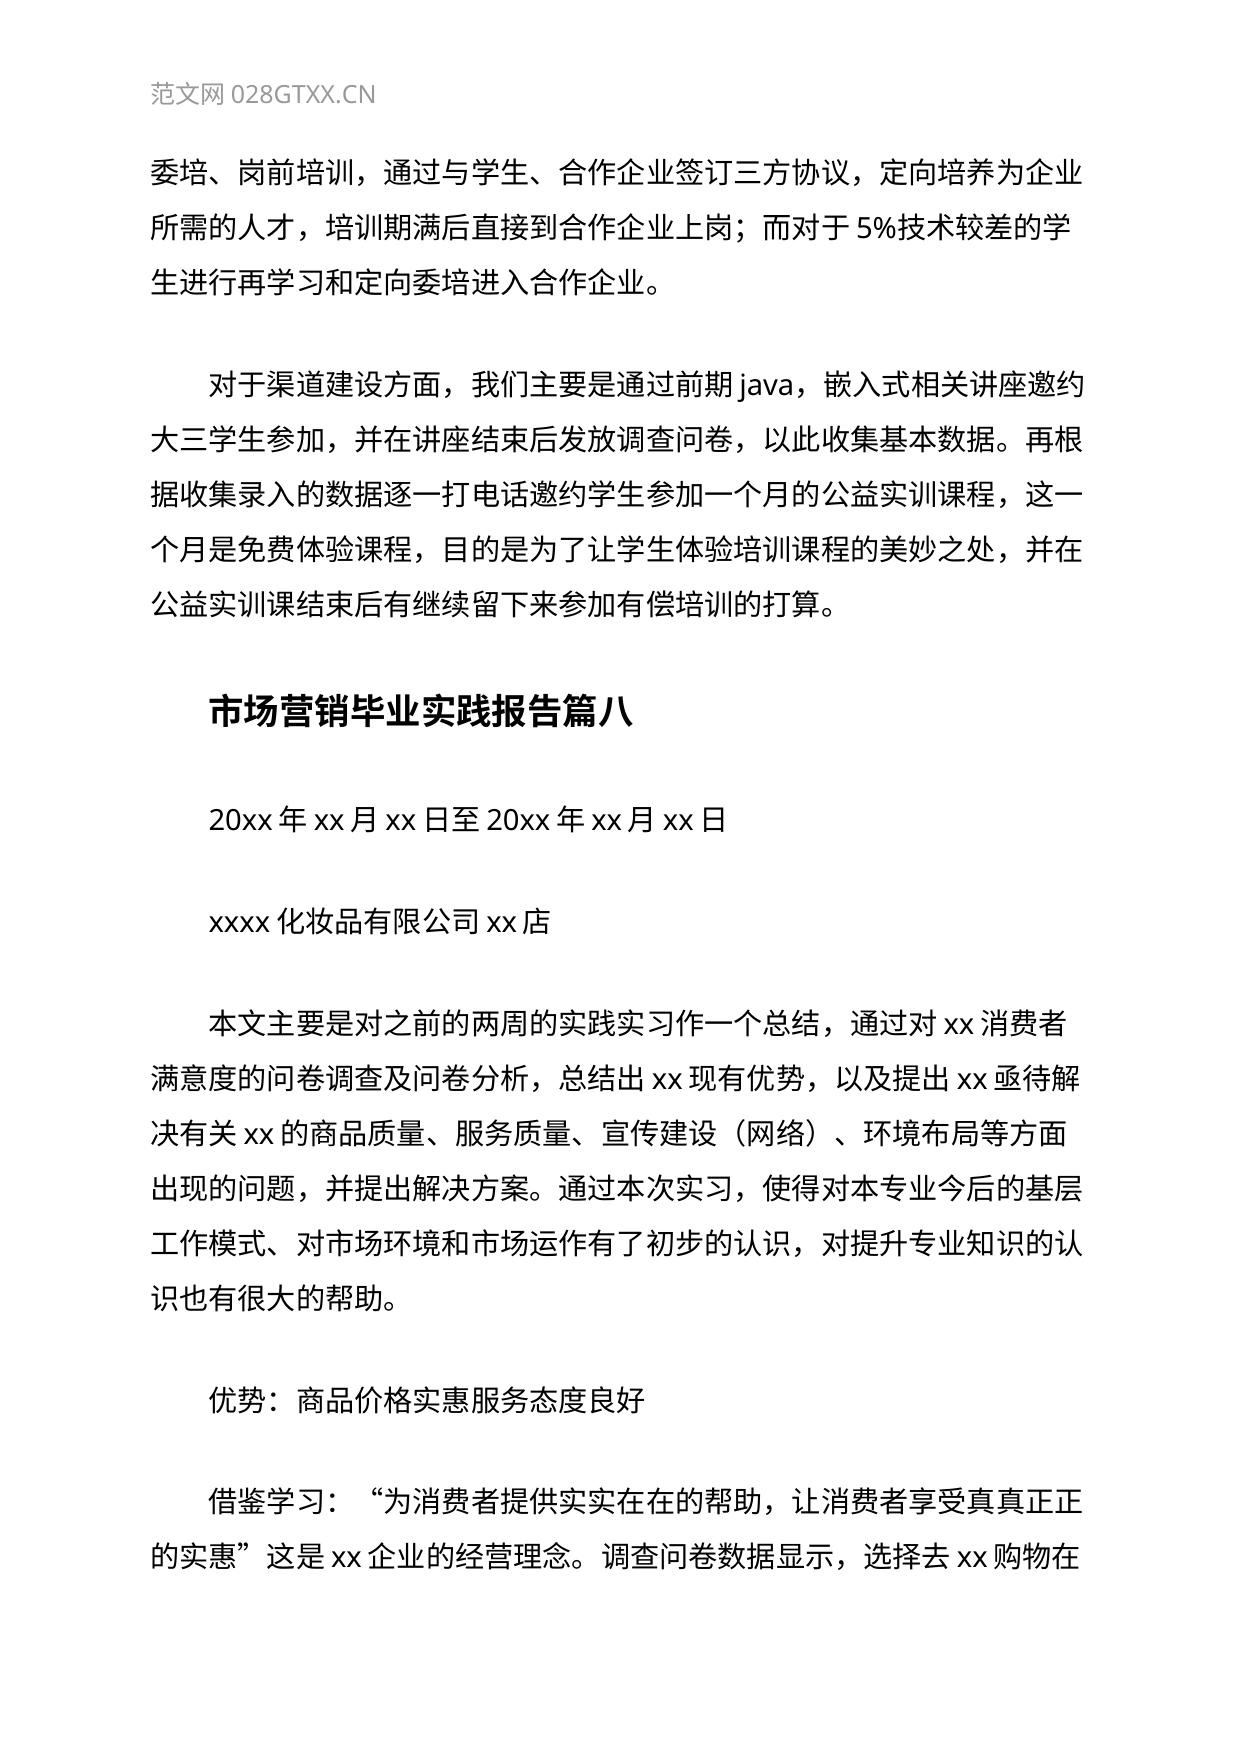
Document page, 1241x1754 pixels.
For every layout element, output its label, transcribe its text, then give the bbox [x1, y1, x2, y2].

text 优势：商品价格实惠服务态度良好 [150, 1377, 1090, 1419]
text 本文主要是对之前的两周的实践实习作一个总结，通过对xx消费者满意度的问卷调查及问卷分析，总结出xx现有优势，以及提出xx亟待解决有关xx的商品质量、服务质量、宣传建设（网络）、环境布局等方面出现的问题，并提出解决方案。通过本次实习，使得对本专业今后的基层工作模式、对市场环境和市场运作有了初步的认识，对提升专业知识的认识也有很大的帮助。 [150, 1001, 1090, 1318]
text 20xx年xx月xx日至20xx年xx月xx日 [150, 797, 1090, 839]
text xxxx化妆品有限公司xx店 [150, 898, 1090, 941]
text 对于渠道建设方面，我们主要是通过前期java，嵌入式相关讲座邀约大三学生参加，并在讲座结束后发放调查问卷，以此收集基本数据。再根据收集录入的数据逐一打电话邀约学生参加一个月的公益实训课程，这一个月是免费体验课程，目的是为了让学生体验培训课程的美妙之处，并在公益实训课结束后有继续留下来参加有偿培训的打算。 [150, 362, 1090, 624]
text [150, 1479, 1090, 1576]
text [150, 150, 1090, 302]
text 市场营销毕业实践报告篇八 [150, 683, 1090, 734]
